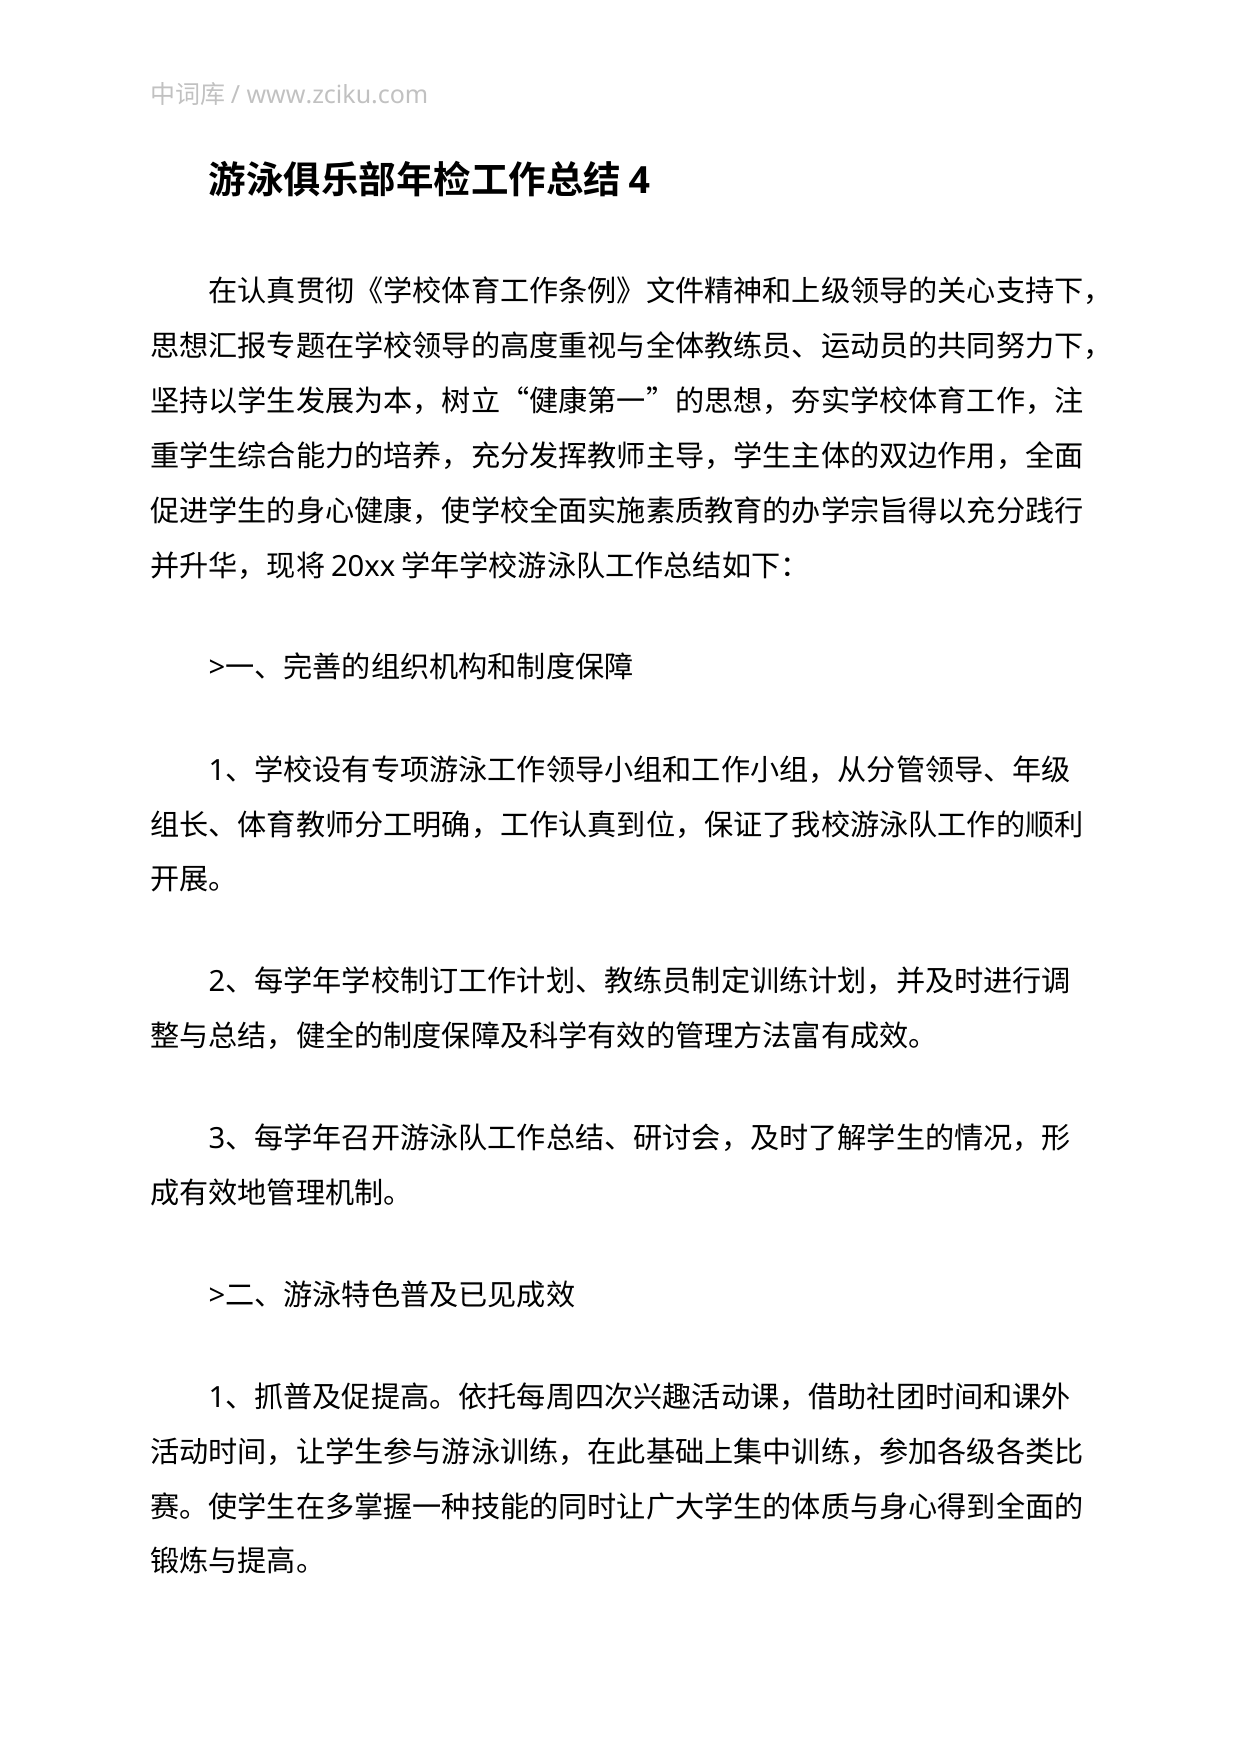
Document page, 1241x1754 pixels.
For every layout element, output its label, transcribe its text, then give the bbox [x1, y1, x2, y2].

text 在认真贯彻《学校体育工作条例》文件精神和上级领导的关心支持下，思想汇报专题在学校领导的高度重视与全体教练员、运动员的共同努力下，坚持以学生发展为本，树立“健康第一”的思想，夯实学校体育工作，注重学生综合能力的培养，充分发挥教师主导，学生主体的双边作用，全面促进学生的身心健康，使学校全面实施素质教育的办学宗旨得以充分践行并升华，现将20xx学年学校游泳队工作总结如下： [150, 268, 1090, 584]
text 3、每学年召开游泳队工作总结、研讨会，及时了解学生的情况，形成有效地管理机制。 [150, 1114, 1090, 1212]
text >二、游泳特色普及已见成效 [150, 1271, 1090, 1314]
text 2、每学年学校制订工作计划、教练员制定训练计划，并及时进行调整与总结，健全的制度保障及科学有效的管理方法富有成效。 [150, 958, 1090, 1055]
text 游泳俱乐部年检工作总结4 [150, 150, 1090, 204]
text 1、学校设有专项游泳工作领导小组和工作小组，从分管领导、年级组长、体育教师分工明确，工作认真到位，保证了我校游泳队工作的顺利开展。 [150, 746, 1090, 898]
text >一、完善的组织机构和制度保障 [150, 644, 1090, 686]
text 1、抓普及促提高。依托每周四次兴趣活动课，借助社团时间和课外活动时间，让学生参与游泳训练，在此基础上集中训练，参加各级各类比赛。使学生在多掌握一种技能的同时让广大学生的体质与身心得到全面的锻炼与提高。 [150, 1373, 1090, 1580]
